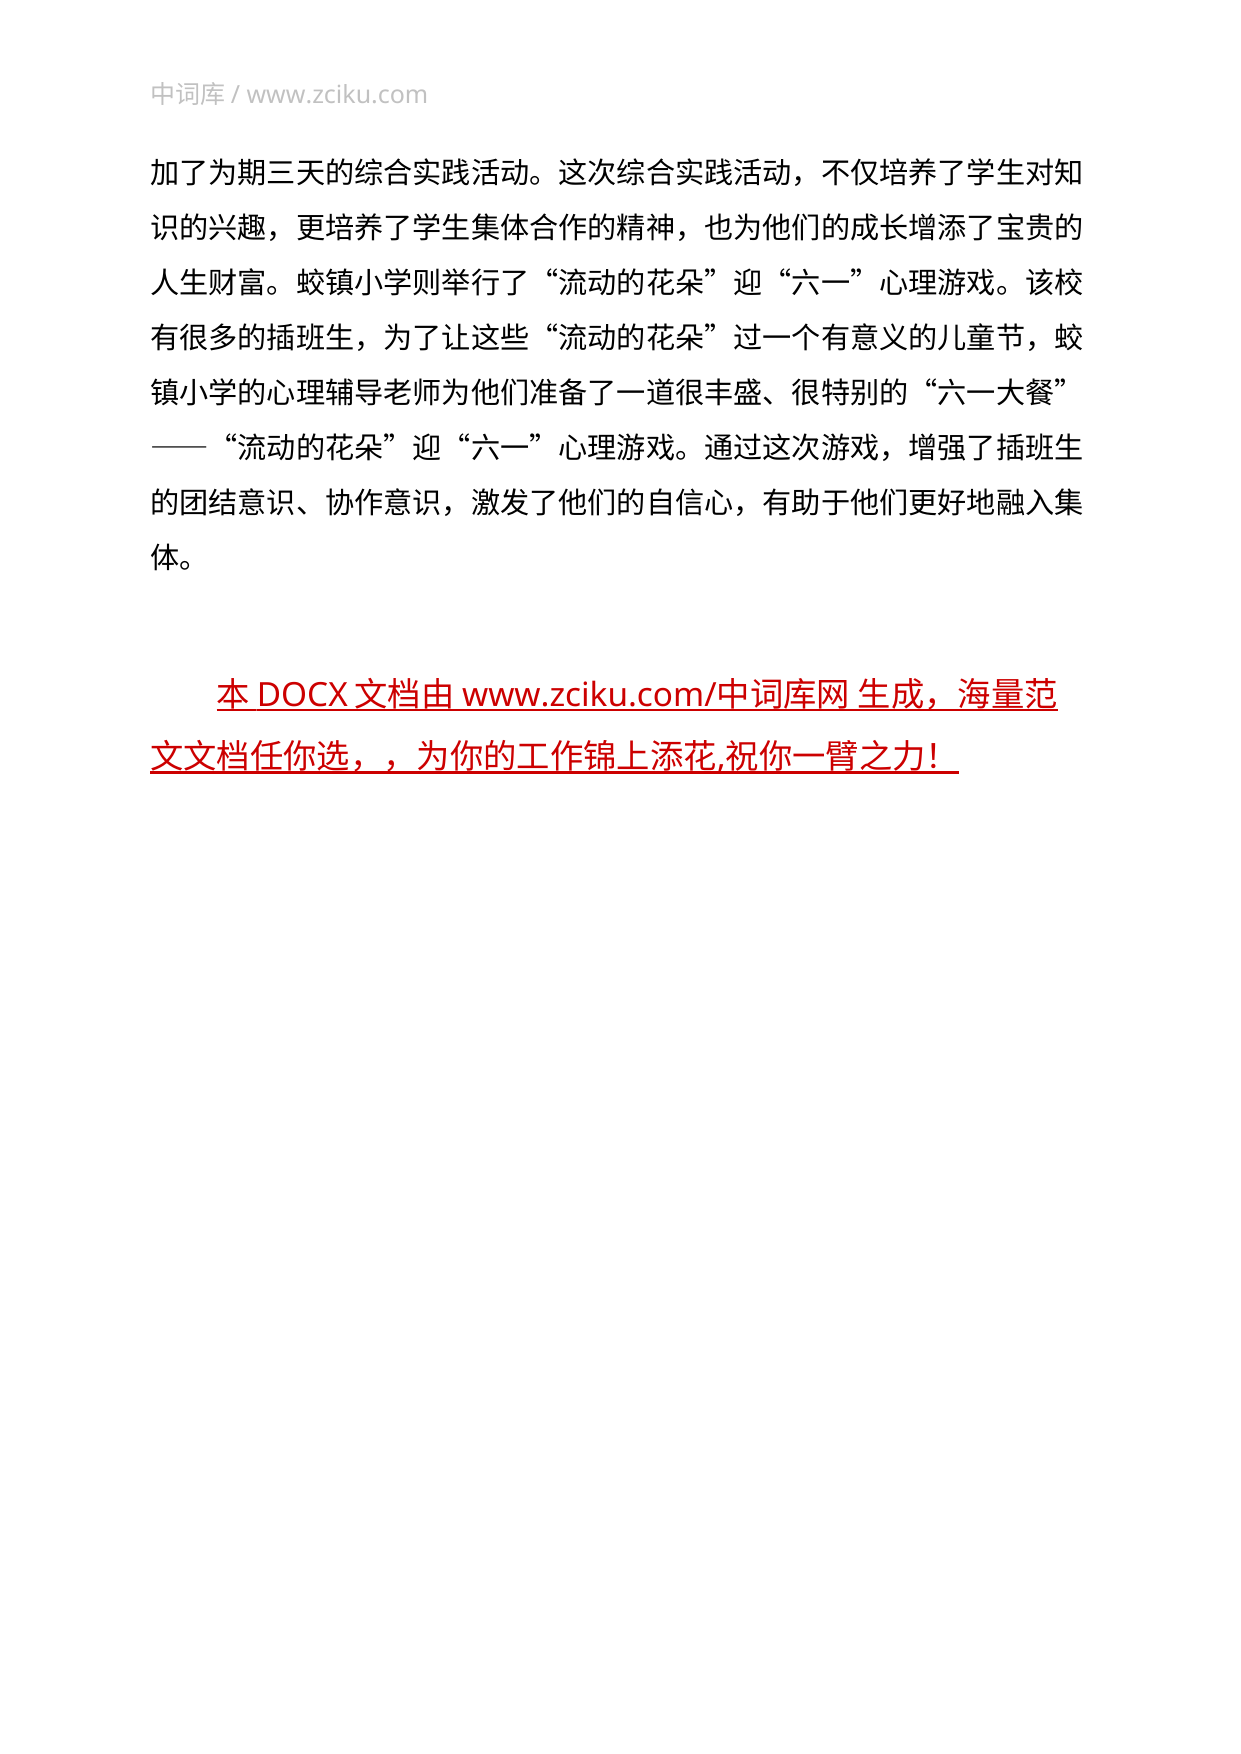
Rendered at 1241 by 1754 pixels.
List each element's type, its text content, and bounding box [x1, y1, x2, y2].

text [150, 150, 1090, 577]
text 本DOCX文档由 www.zciku.com/中词库网 生成，海量范文文档任你选，，为你的工作锦上添花,祝你一臂之力！ [150, 667, 1090, 778]
